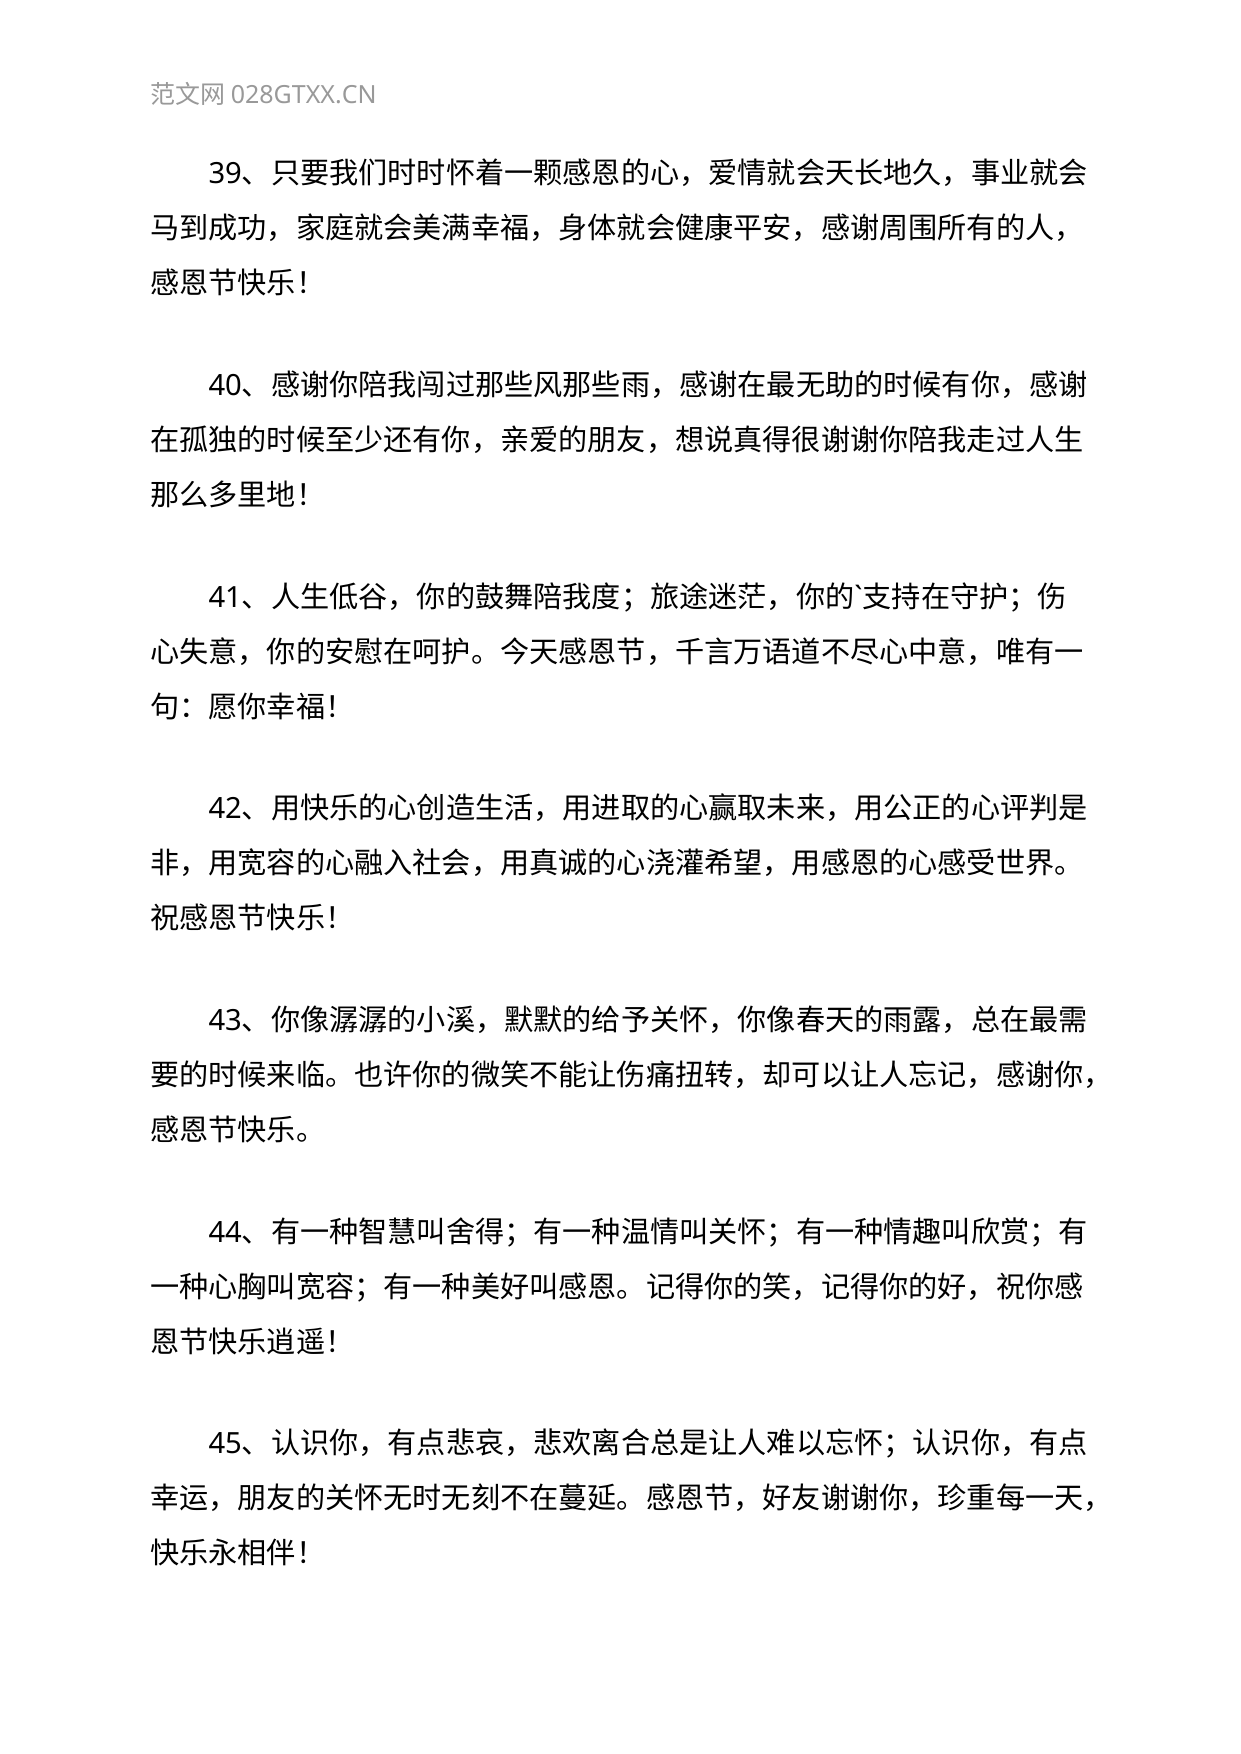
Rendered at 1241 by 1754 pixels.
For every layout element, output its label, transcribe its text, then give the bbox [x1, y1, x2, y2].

text 45、认识你，有点悲哀，悲欢离合总是让人难以忘怀；认识你，有点幸运，朋友的关怀无时无刻不在蔓延。感恩节，好友谢谢你，珍重每一天，快乐永相伴！ [150, 1420, 1090, 1572]
text 39、只要我们时时怀着一颗感恩的心，爱情就会天长地久，事业就会马到成功，家庭就会美满幸福，身体就会健康平安，感谢周围所有的人，感恩节快乐！ [150, 150, 1090, 302]
text 40、感谢你陪我闯过那些风那些雨，感谢在最无助的时候有你，感谢在孤独的时候至少还有你，亲爱的朋友，想说真得很谢谢你陪我走过人生那么多里地！ [150, 362, 1090, 514]
text 41、人生低谷，你的鼓舞陪我度；旅途迷茫，你的`支持在守护；伤心失意，你的安慰在呵护。今天感恩节，千言万语道不尽心中意，唯有一句：愿你幸福！ [150, 573, 1090, 726]
text 44、有一种智慧叫舍得；有一种温情叫关怀；有一种情趣叫欣赏；有一种心胸叫宽容；有一种美好叫感恩。记得你的笑，记得你的好，祝你感恩节快乐逍遥！ [150, 1208, 1090, 1361]
text 42、用快乐的心创造生活，用进取的心赢取未来，用公正的心评判是非，用宽容的心融入社会，用真诚的心浇灌希望，用感恩的心感受世界。祝感恩节快乐！ [150, 785, 1090, 937]
text 43、你像潺潺的小溪，默默的给予关怀，你像春天的雨露，总在最需要的时候来临。也许你的微笑不能让伤痛扭转，却可以让人忘记，感谢你，感恩节快乐。 [150, 997, 1090, 1149]
